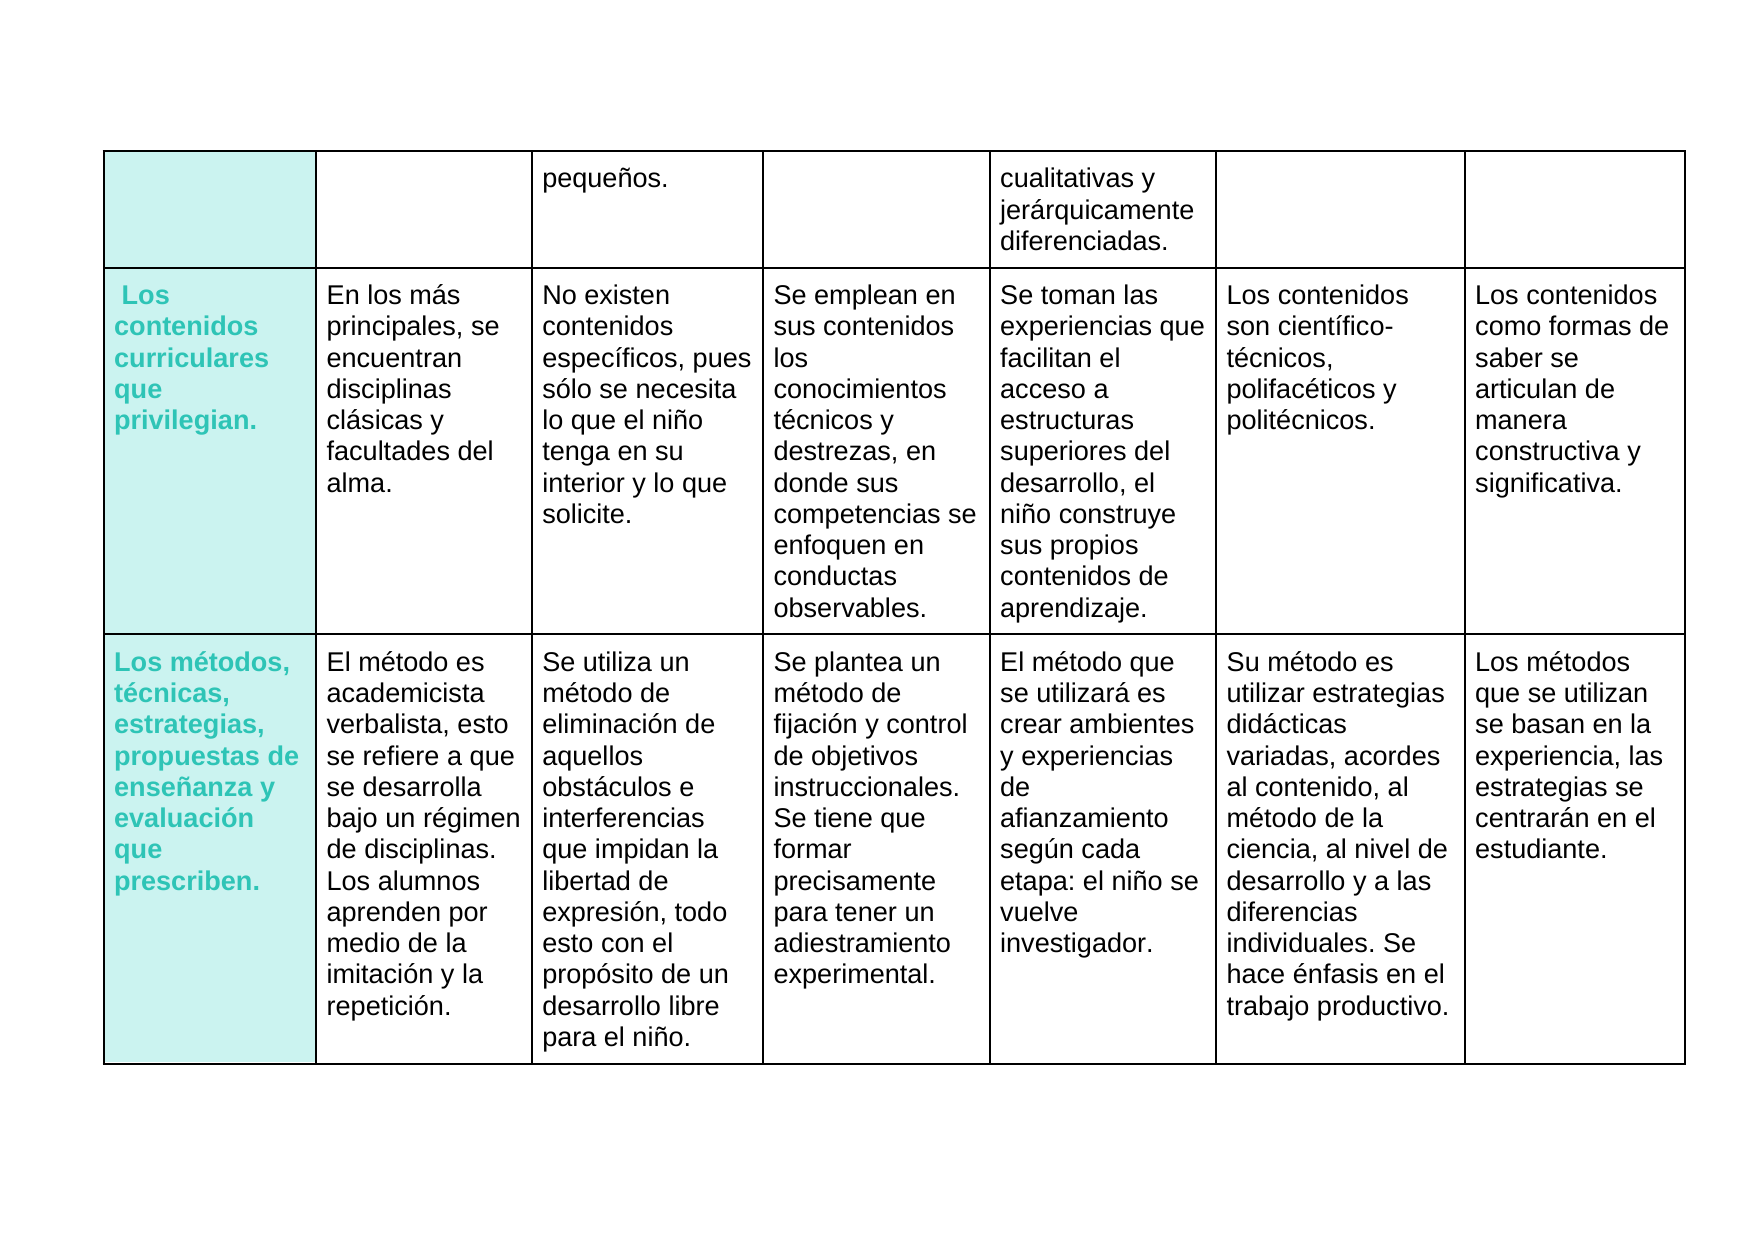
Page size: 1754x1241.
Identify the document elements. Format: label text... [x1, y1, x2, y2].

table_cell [317, 152, 531, 267]
table_cell Los contenidos curriculares que privilegian. [105, 269, 315, 633]
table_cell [764, 152, 989, 267]
table_cell Se plantea un método de fijación y control de objetivos instruccionales. Se tiene que formar precisamente para tener un adiestramiento experimental. [764, 635, 989, 1062]
table_cell Los métodos que se utilizan se basan en la experiencia, las estrategias se centrarán en el estudiante. [1466, 635, 1684, 1062]
table_cell No existen contenidos específicos, pues sólo se necesita lo que el niño tenga en su interior y lo que solicite. [533, 269, 762, 633]
table_cell En los más principales, se encuentran disciplinas clásicas y facultades del alma. [317, 269, 531, 633]
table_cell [1217, 152, 1464, 267]
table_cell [1466, 152, 1684, 267]
table_cell Se emplean en sus contenidos los conocimientos técnicos y destrezas, en donde sus competencias se enfoquen en conductas observables. [764, 269, 989, 633]
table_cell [991, 152, 1215, 267]
table_cell Se utiliza un método de eliminación de aquellos obstáculos e interferencias que impidan la libertad de expresión, todo esto con el propósito de un desarrollo libre para el niño. [533, 635, 762, 1062]
table_cell El método es academicista verbalista, esto se refiere a que se desarrolla bajo un régimen de disciplinas. Los alumnos aprenden por medio de la imitación y la repetición. [317, 635, 531, 1062]
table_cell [533, 152, 762, 267]
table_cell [105, 152, 315, 267]
table_cell Los métodos, técnicas, estrategias, propuestas de enseñanza y evaluación que prescriben. [105, 635, 315, 1062]
table_cell Se toman las experiencias que facilitan el acceso a estructuras superiores del desarrollo, el niño construye sus propios contenidos de aprendizaje. [991, 269, 1215, 633]
table_cell Los contenidos como formas de saber se articulan de manera constructiva y significativa. [1466, 269, 1684, 633]
table_cell Su método es utilizar estrategias didácticas variadas, acordes al contenido, al método de la ciencia, al nivel de desarrollo y a las diferencias individuales. Se hace énfasis en el trabajo productivo. [1217, 635, 1464, 1062]
table_cell El método que se utilizará es crear ambientes y experiencias de afianzamiento según cada etapa: el niño se vuelve investigador. [991, 635, 1215, 1062]
table_cell Los contenidos son científico-técnicos, polifacéticos y politécnicos. [1217, 269, 1464, 633]
